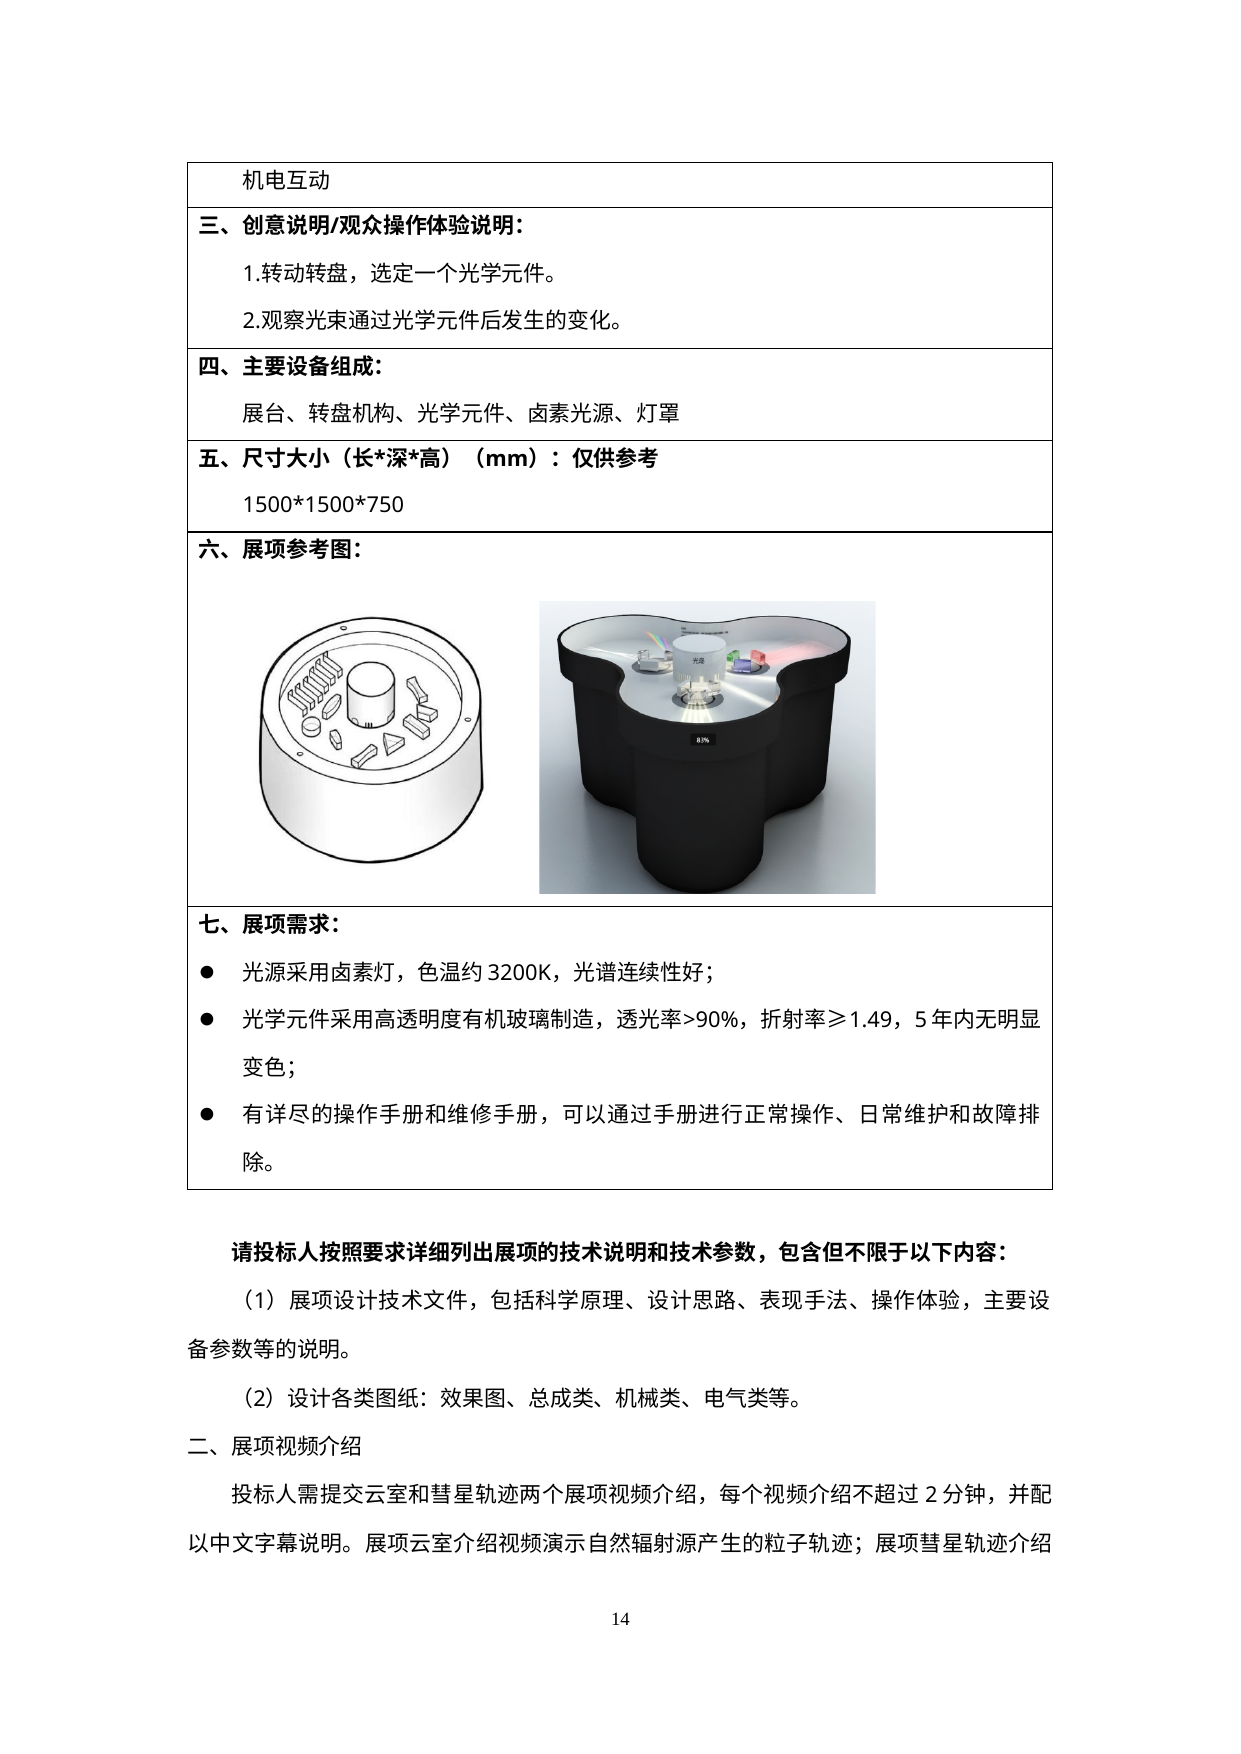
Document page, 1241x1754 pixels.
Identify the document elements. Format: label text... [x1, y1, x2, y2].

table_cell 四、主要设备组成： 展台、转盘机构、光学元件、卤素光源、灯罩 [188, 349, 1052, 440]
table_cell 三、创意说明/观众操作体验说明： 1.转动转盘，选定一个光学元件。 2.观察光束通过光学元件后发生的变化。 [188, 208, 1052, 348]
picture [198, 580, 876, 894]
text 请投标人按照要求详细列出展项的技术说明和技术参数，包含但不限于以下内容： [187, 1235, 1053, 1267]
table_cell 二、技术手段： 机电互动 [188, 163, 1052, 207]
table_cell 七、展项需求： 光源采用卤素灯，色温约3200K，光谱连续性好； 光学元件采用高透明度有机玻璃制造，透光率>90%，折射率≥1.49，5年内无明显变色； 有详尽的操作手册和维修手册，可以通过手册进行正常操作、日常维护和故障排除。 [188, 907, 1052, 1189]
text （1）展项设计技术文件，包括科学原理、设计思路、表现手法、操作体验，主要设备参数等的说明。 [187, 1283, 1053, 1364]
text （2）设计各类图纸：效果图、总成类、机械类、电气类等。 [187, 1380, 1053, 1413]
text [187, 1477, 1053, 1558]
table_cell 尺寸大小（长*深*高）（mm）：仅供参考 1500*1500*750 [188, 441, 1052, 531]
table_cell 六、展项参考图： [188, 533, 1052, 906]
text 二、展项视频介绍 [187, 1428, 1053, 1461]
